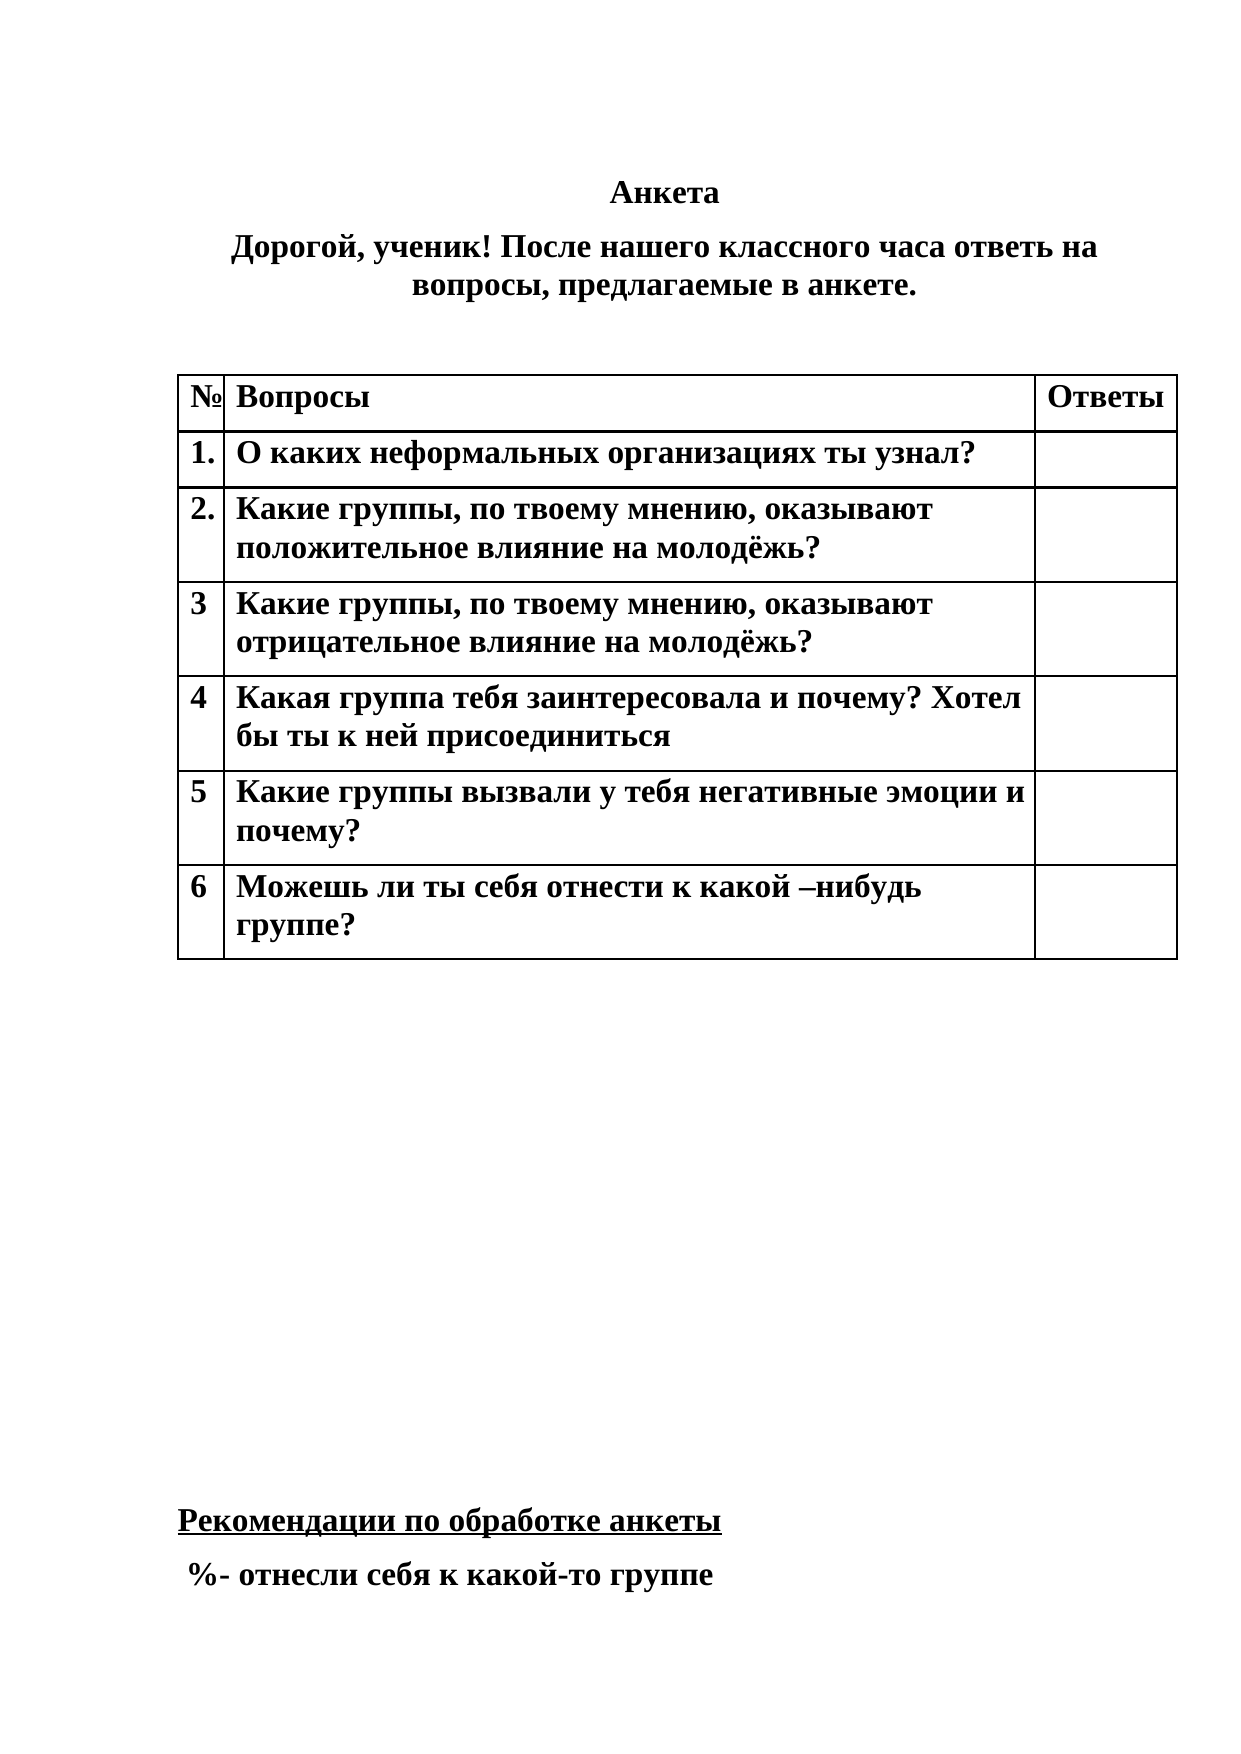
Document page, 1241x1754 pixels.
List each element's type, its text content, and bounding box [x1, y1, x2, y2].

table_header Ответы [1036, 376, 1176, 430]
table_cell Можешь ли ты себя отнести к какой –нибудь группе? [225, 866, 1034, 958]
text Рекомендации по обработке анкеты [177, 1500, 1152, 1538]
table_cell [1036, 866, 1176, 958]
table_header Вопросы [225, 376, 1034, 430]
table_cell [1036, 583, 1176, 675]
table_cell О каких неформальных организациях ты узнал? [225, 433, 1034, 486]
table_cell 6 [179, 866, 223, 958]
table_cell 1. [179, 433, 223, 486]
table_header № [179, 376, 223, 430]
table_cell 4 [179, 677, 223, 769]
table_cell [1036, 772, 1176, 864]
table_cell 2. [179, 489, 223, 581]
table_cell 3 [179, 583, 223, 675]
table_cell 5 [179, 772, 223, 864]
table_cell Какая группа тебя заинтересовала и почему? Хотел бы ты к ней присоединиться [225, 677, 1034, 769]
text Анкета [177, 172, 1152, 210]
text Дорогой, ученик! После нашего классного часа ответь на вопросы, предлагаемые в анкете. [177, 226, 1152, 303]
table_cell Какие группы вызвали у тебя негативные эмоции и почему? [225, 772, 1034, 864]
table_cell Какие группы, по твоему мнению, оказывают положительное влияние на молодёжь? [225, 489, 1034, 581]
table_cell Какие группы, по твоему мнению, оказывают отрицательное влияние на молодёжь? [225, 583, 1034, 675]
table_cell [1036, 677, 1176, 769]
table_cell [1036, 433, 1176, 486]
table_cell [1036, 489, 1176, 581]
text %- отнесли себя к какой-то группе [177, 1554, 1152, 1592]
